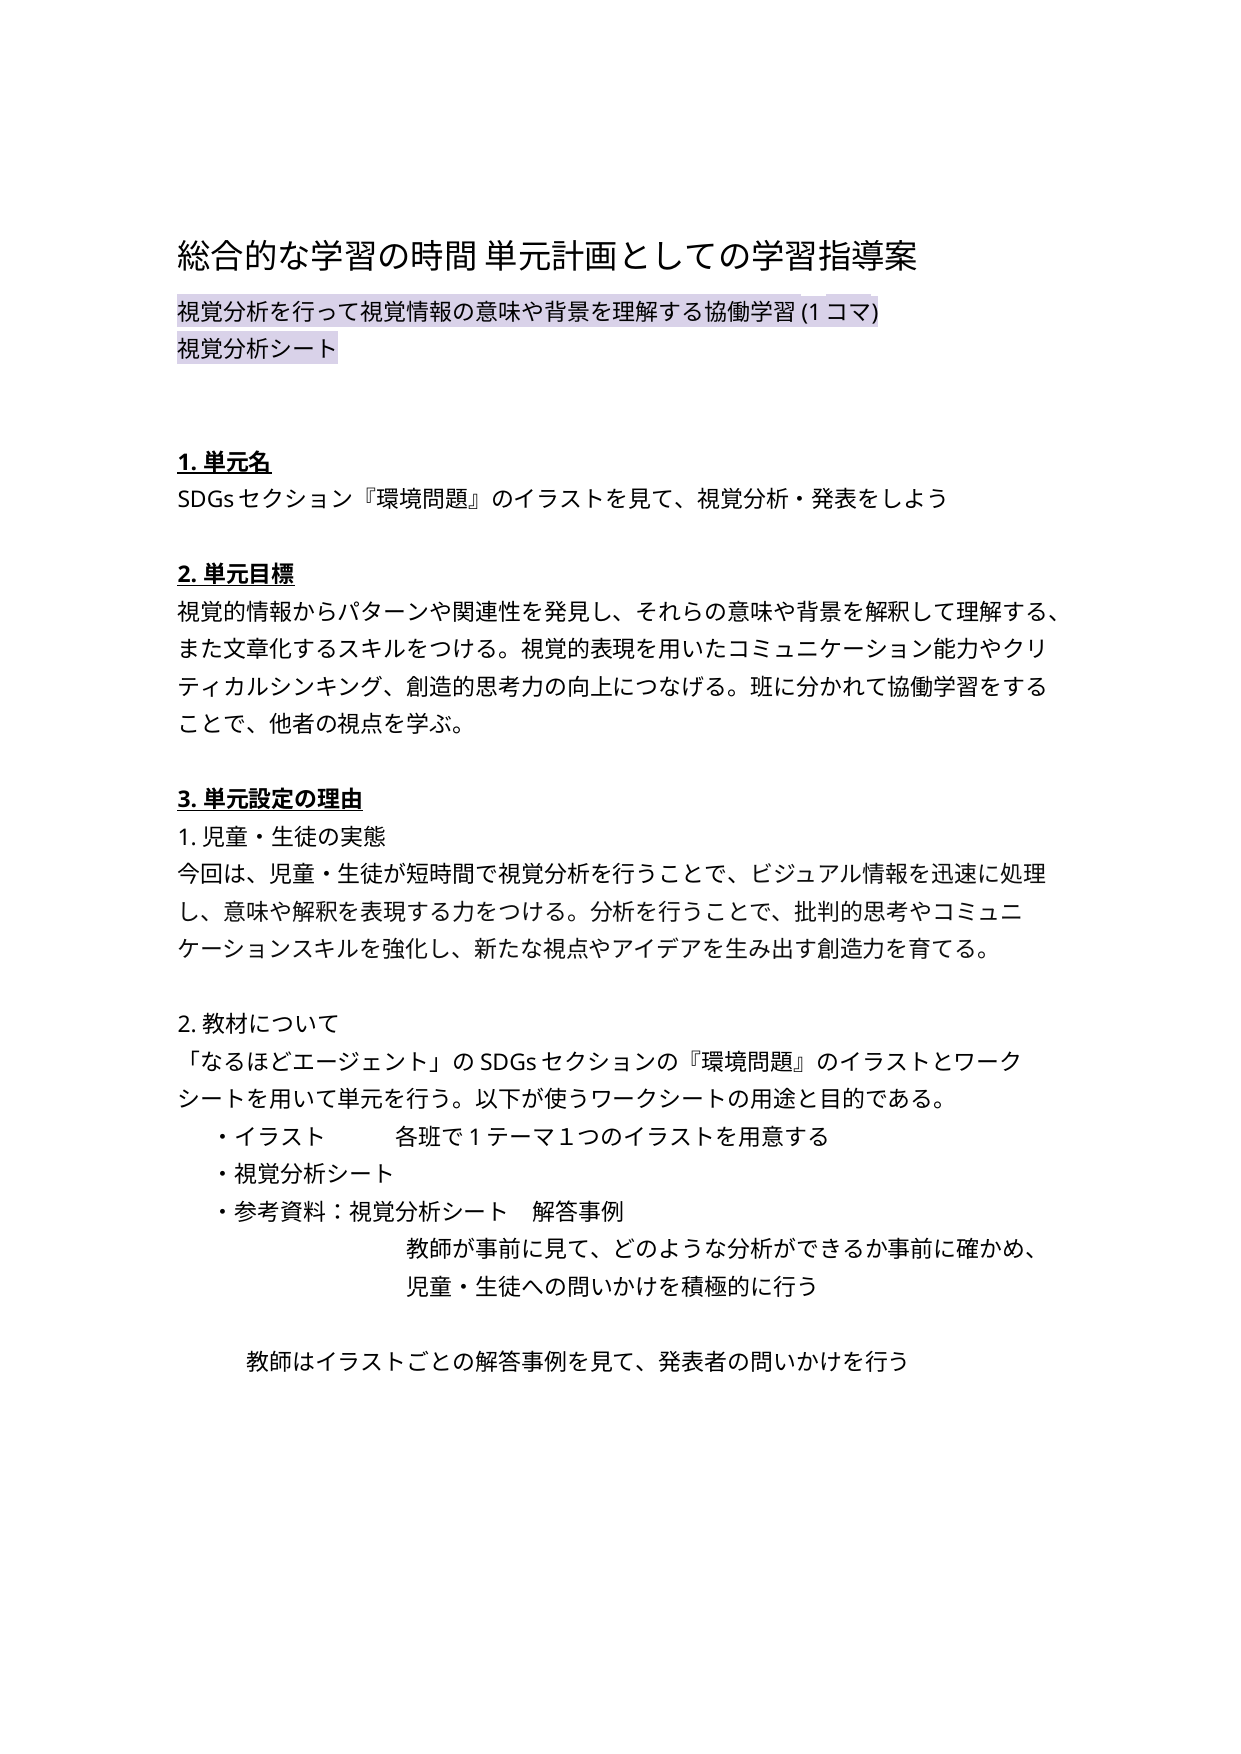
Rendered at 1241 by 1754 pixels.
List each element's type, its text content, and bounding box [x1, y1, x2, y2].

text 今回は、児童・生徒が短時間で視覚分析を行うことで、ビジュアル情報を迅速に処理し、意味や解釈を表現する力をつける。分析を行うことで、批判的思考やコミュニケーションスキルを強化し、新たな視点やアイデアを生み出す創造力を育てる。 [177, 854, 1063, 967]
text ・イラスト 各班で1テーマ１つのイラストを用意する [177, 1117, 1063, 1154]
text 児童・生徒への問いかけを積極的に行う [177, 1267, 1063, 1304]
text 「なるほどエージェント」のSDGsセクションの『環境問題』のイラストとワークシートを用いて単元を行う。以下が使うワークシートの用途と目的である。 [177, 1042, 1063, 1117]
text 視覚分析を行って視覚情報の意味や背景を理解する協働学習 (1コマ) [177, 292, 1063, 329]
text SDGsセクション『環境問題』のイラストを見て、視覚分析・発表をしよう [177, 479, 1063, 517]
text 3. 単元設定の理由 [177, 779, 1063, 817]
text 教師が事前に見て、どのような分析ができるか事前に確かめ、 [177, 1229, 1063, 1267]
text 視覚分析シート [177, 329, 1063, 367]
text ・視覚分析シート [177, 1154, 1063, 1192]
text 総合的な学習の時間 単元計画としての学習指導案 [177, 217, 1063, 292]
text ・参考資料：視覚分析シート 解答事例 [177, 1192, 1063, 1229]
text 2. 単元目標 [177, 554, 1063, 592]
text 教師はイラストごとの解答事例を見て、発表者の問いかけを行う [177, 1342, 1063, 1379]
text 視覚的情報からパターンや関連性を発見し、それらの意味や背景を解釈して理解する、また文章化するスキルをつける。視覚的表現を用いたコミュニケーション能力やクリティカルシンキング、創造的思考力の向上につなげる。班に分かれて協働学習をすることで、他者の視点を学ぶ。 [177, 592, 1063, 742]
text 1. 児童・生徒の実態 [177, 817, 1063, 854]
text 2. 教材について [177, 1004, 1063, 1042]
text 1. 単元名 [177, 442, 1063, 479]
